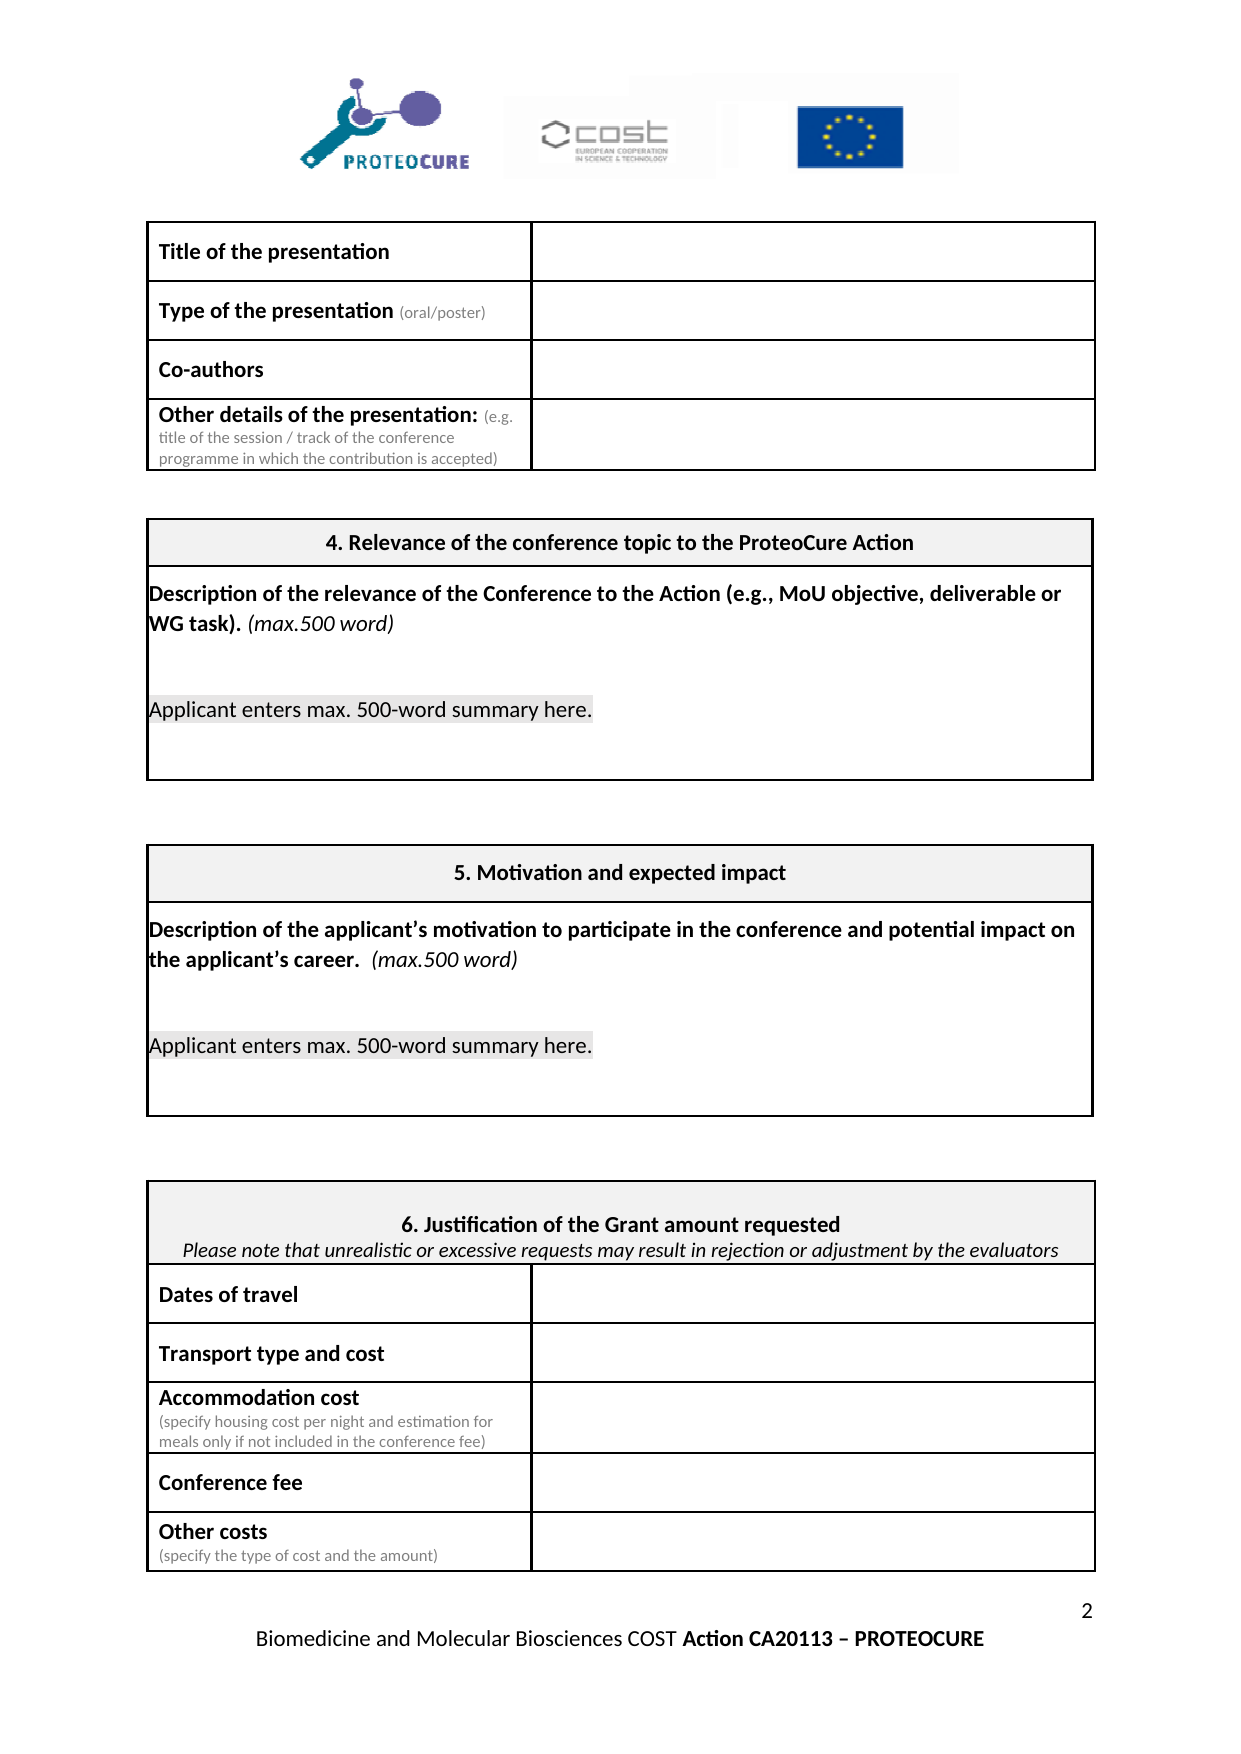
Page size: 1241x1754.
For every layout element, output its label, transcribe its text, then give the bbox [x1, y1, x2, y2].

table_cell [533, 223, 1094, 279]
table_cell [533, 1383, 1094, 1452]
table_cell [533, 1513, 1094, 1570]
table_cell [533, 282, 1094, 339]
table_cell Accommodation cost (specify housing cost per night and estimation for meals only if not included in the conference fee) [149, 1383, 530, 1452]
table_header 5. Motivation and expected impact [149, 846, 1091, 901]
table_cell Dates of travel [149, 1265, 530, 1322]
table_cell [533, 1324, 1094, 1381]
table_cell Transport type and cost [149, 1324, 530, 1381]
table_cell Other details of the presentation: (e.g. title of the session / track of the conference programme in which the contribution is accepted) [149, 400, 530, 468]
table_cell [533, 1265, 1094, 1322]
table_cell Conference fee [149, 1454, 530, 1511]
table_cell Co-authors [149, 341, 530, 398]
table_cell [533, 341, 1094, 398]
table_header 6. Justification of the Grant amount requested Please note that unrealistic or excessive requests may result in rejection or adjustment by the evaluators [149, 1182, 1094, 1263]
table_cell Type of the presentation (oral/poster) [149, 282, 530, 339]
table_cell Other costs (specify the type of cost and the amount) [149, 1513, 530, 1570]
table_cell [533, 400, 1094, 468]
table_cell Description of the applicant’s motivation to participate in the conference and potential impact on the applicant’s career. (max.500 word) Applicant enters max. 500-word summary here. [149, 903, 1091, 1115]
table_cell Title of the presentation [149, 223, 530, 279]
table_cell Description of the relevance of the Conference to the Action (e.g., MoU objective, deliverable or WG task). (max.500 word) Applicant enters max. 500-word summary here. [149, 567, 1091, 779]
table_cell [533, 1454, 1094, 1511]
table_header 4. Relevance of the conference topic to the ProteoCure Action [149, 520, 1091, 565]
